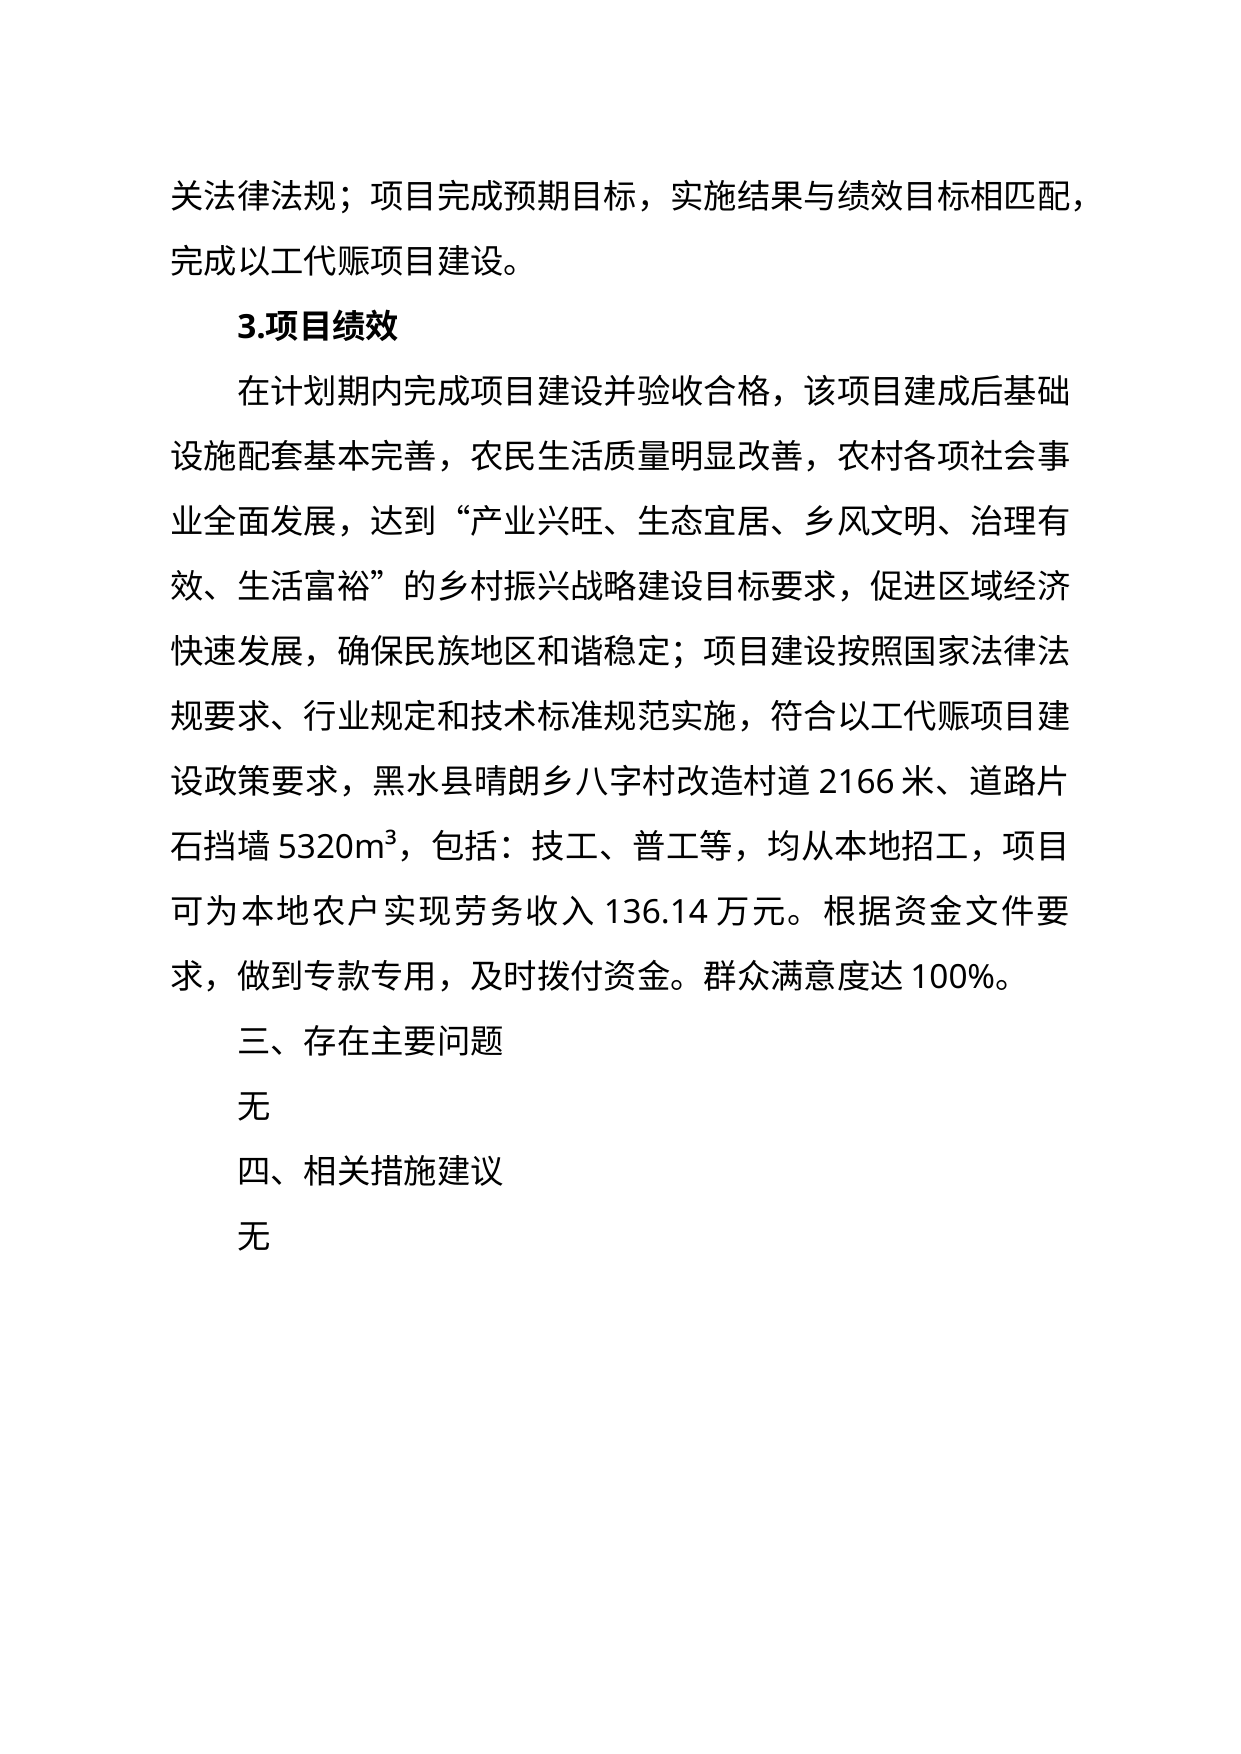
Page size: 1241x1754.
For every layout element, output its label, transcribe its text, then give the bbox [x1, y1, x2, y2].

text 在计划期内完成项目建设并验收合格，该项目建成后基础设施配套基本完善，农民生活质量明显改善，农村各项社会事业全面发展，达到“产业兴旺、生态宜居、乡风文明、治理有效、生活富裕”的乡村振兴战略建设目标要求，促进区域经济快速发展，确保民族地区和谐稳定；项目建设按照国家法律法规要求、行业规定和技术标准规范实施，符合以工代赈项目建设政策要求，黑水县晴朗乡八字村改造村道2166米、道路片石挡墙5320m³，包括：技工、普工等，均从本地招工，项目可为本地农户实现劳务收入136.14万元。根据资金文件要求，做到专款专用，及时拨付资金。群众满意度达100%。 [170, 357, 1070, 1007]
text 无 [170, 1202, 1070, 1267]
text 3.项目绩效 [170, 292, 1070, 357]
text 无 [170, 1072, 1070, 1137]
text 四、相关措施建议 [170, 1137, 1070, 1202]
text 三、存在主要问题 [170, 1007, 1070, 1072]
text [170, 162, 1070, 292]
